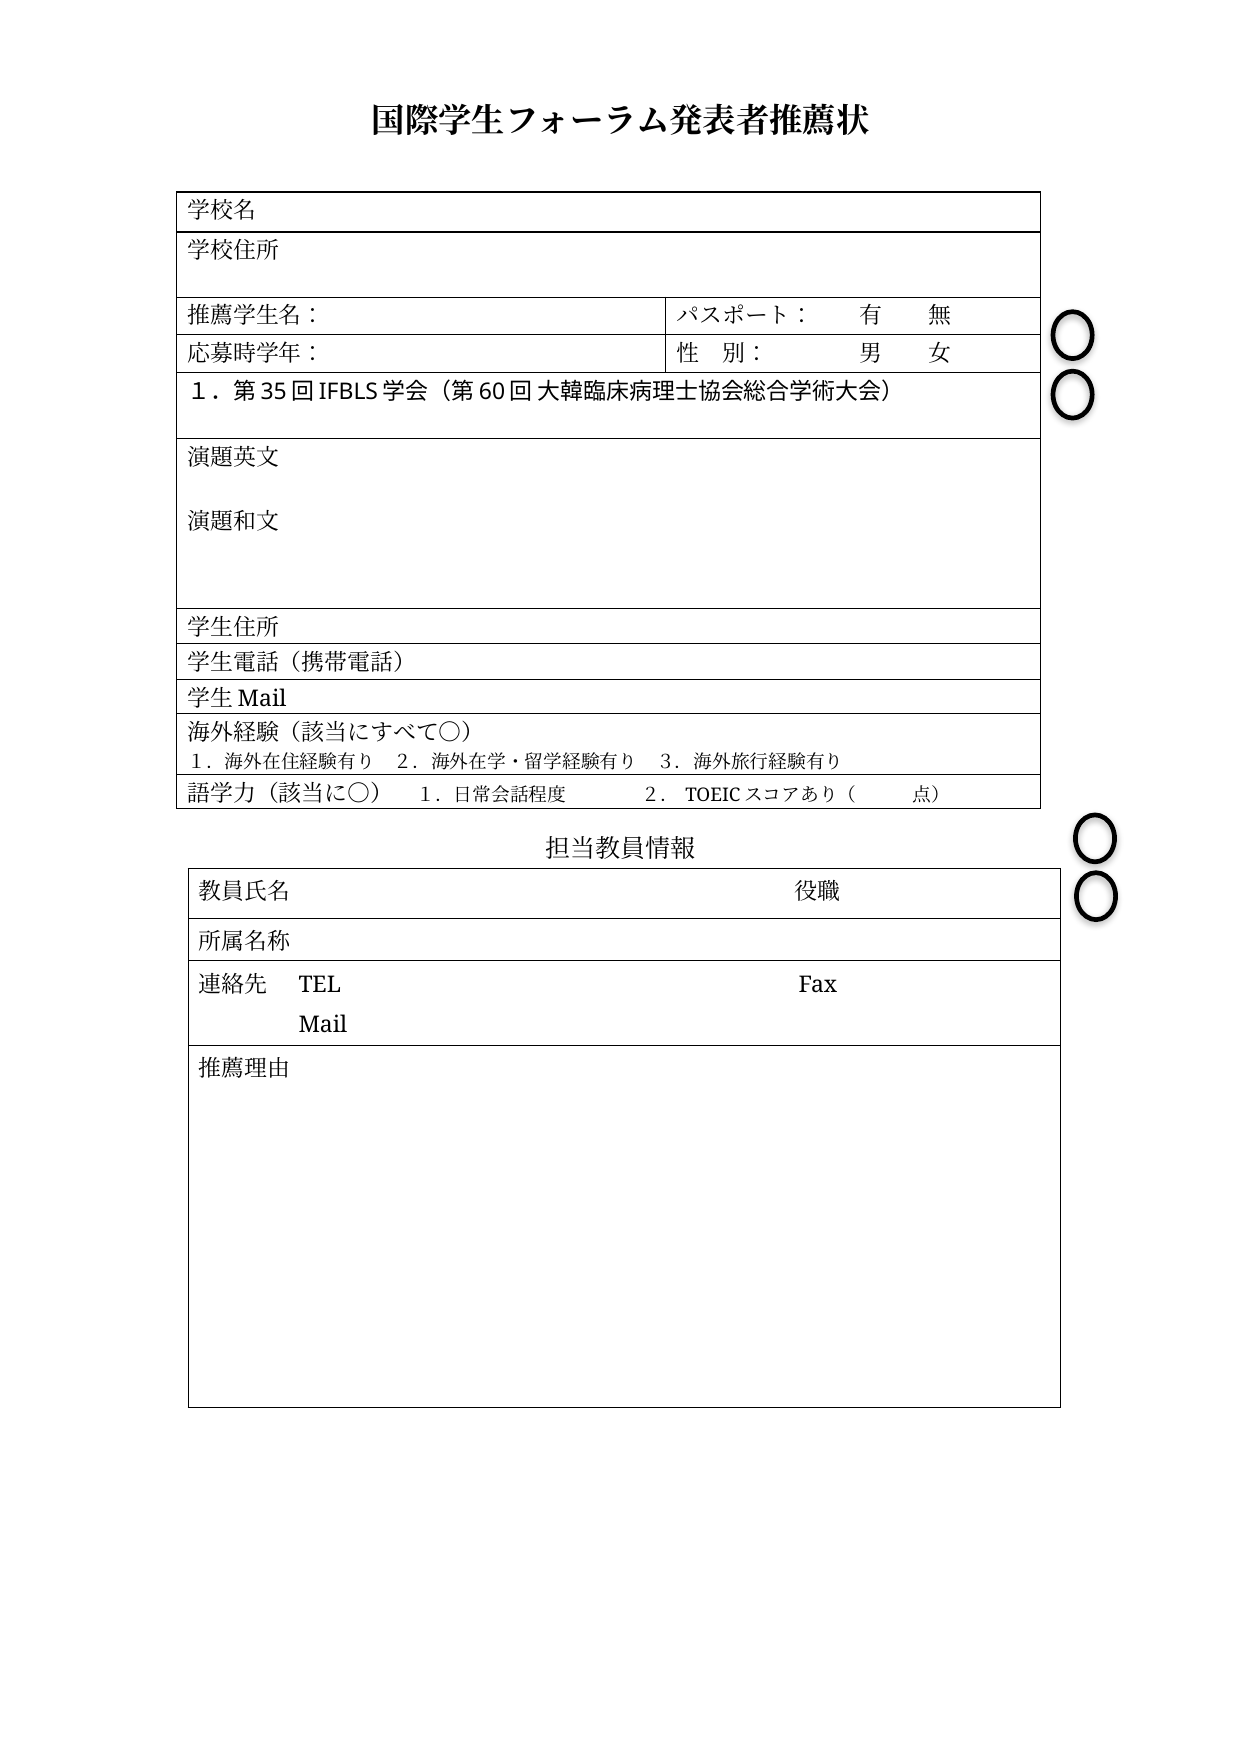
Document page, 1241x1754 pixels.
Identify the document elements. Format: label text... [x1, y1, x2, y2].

table_cell 推薦理由 [189, 1046, 1060, 1407]
table_cell 学生電話（携帯電話） [177, 644, 1040, 679]
table_cell 演題英文 演題和文 [177, 439, 1040, 608]
table_cell 所属名称 [189, 919, 1060, 960]
table_cell 連絡先 TEL Fax Mail [189, 961, 1060, 1045]
table_header 学校名 [177, 193, 1040, 231]
table_cell 学校住所 [177, 233, 1040, 297]
table_cell １．第35回IFBLS学会（第60回 大韓臨床病理士協会総合学術大会） [177, 373, 1040, 438]
table_cell パスポート： 有 無 [666, 298, 1040, 334]
table_cell 学生Mail [177, 680, 1040, 713]
table_cell 語学力（該当に○） １．日常会話程度 ２． TOEICスコアあり（ 点） [177, 775, 1040, 808]
text 担当教員情報 [177, 201, 1063, 868]
table_cell 推薦学生名： [177, 298, 665, 334]
table_cell 性 別： 男 女 [666, 335, 1040, 372]
table_cell 海外経験（該当にすべて○） １．海外在住経験有り ２．海外在学・留学経験有り ３．海外旅行経験有り [177, 714, 1040, 774]
table_cell 学生住所 [177, 609, 1040, 643]
table_cell 応募時学年： [177, 335, 665, 372]
table_header 教員氏名 役職 [189, 869, 1060, 918]
text 国際学生フォーラム発表者推薦状 [133, 76, 1108, 159]
